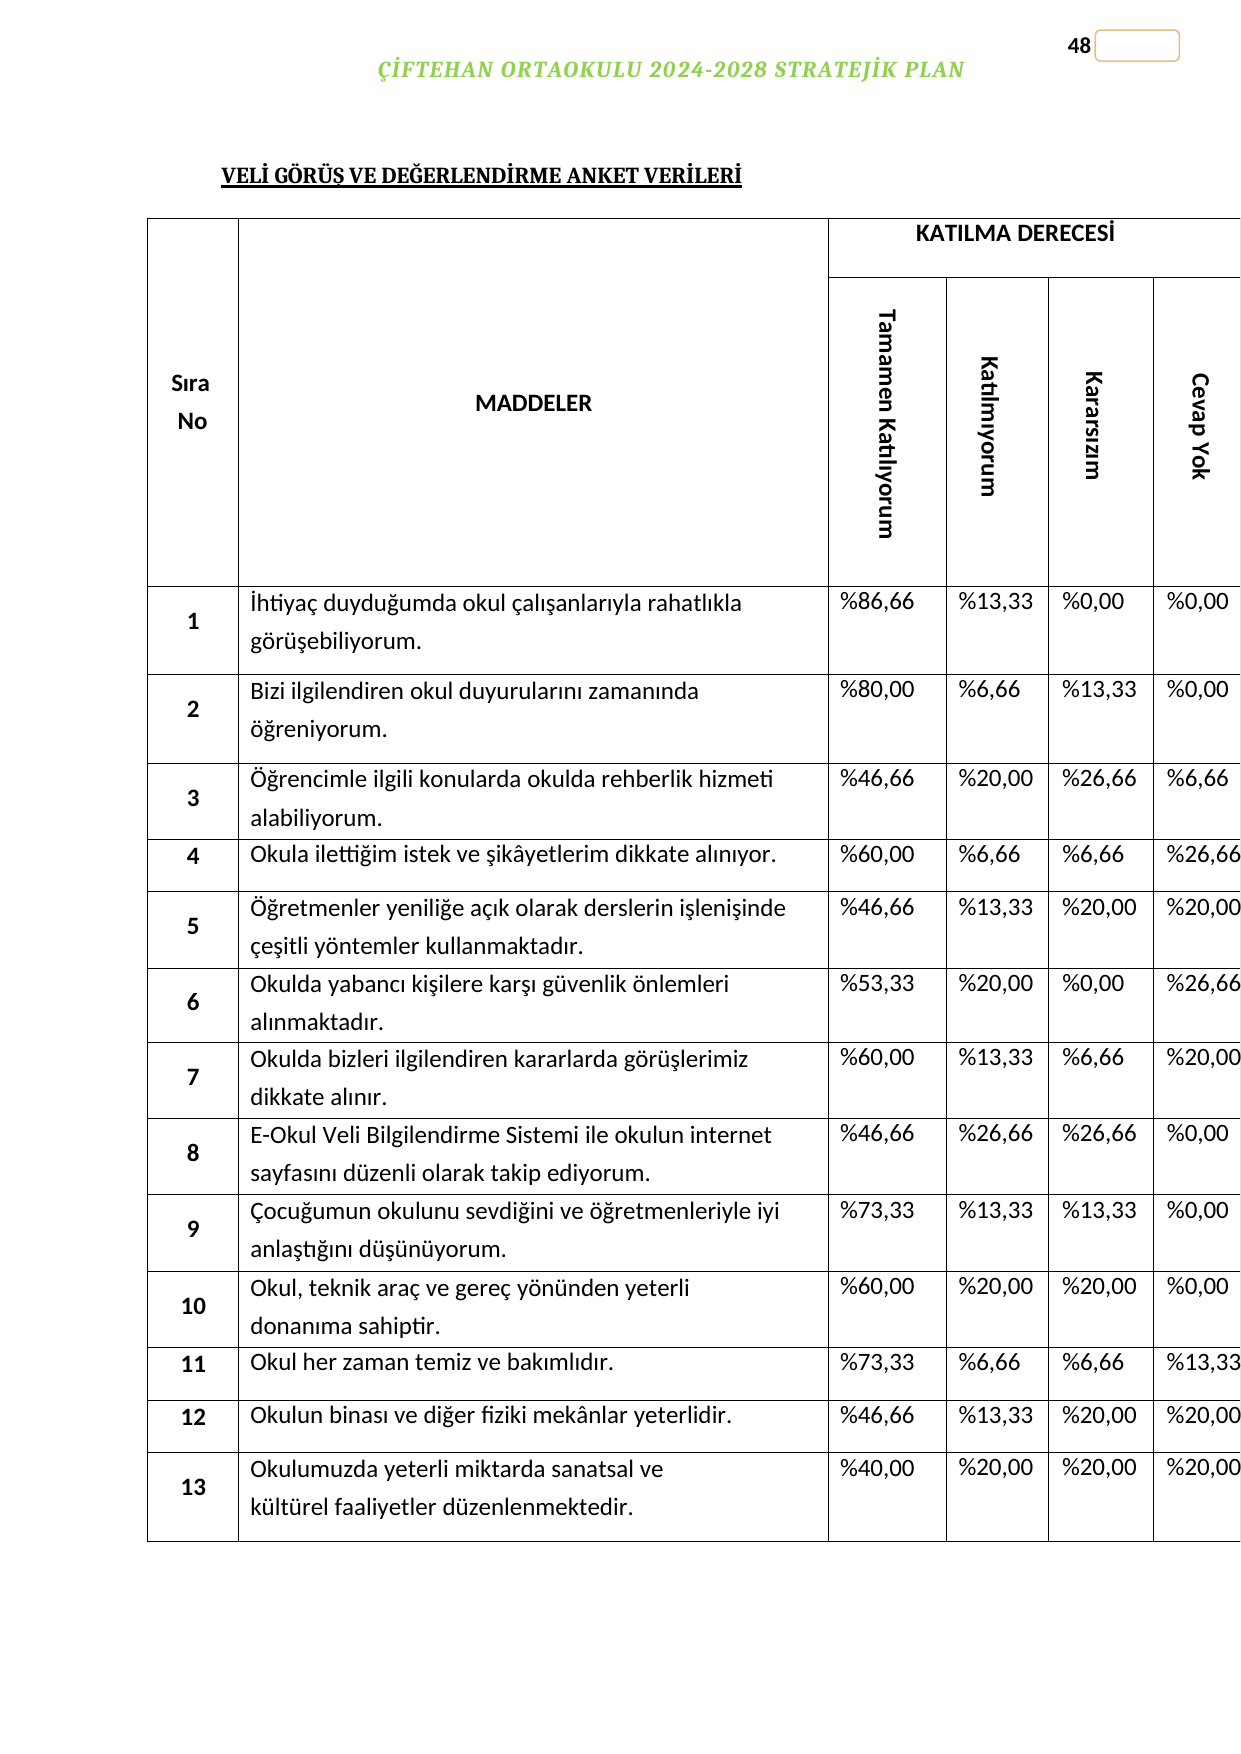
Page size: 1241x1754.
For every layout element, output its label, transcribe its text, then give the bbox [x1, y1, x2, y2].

table_cell 9 [148, 1195, 238, 1271]
table_cell %0,00 [1049, 587, 1153, 674]
table_cell %40,00 [829, 1453, 946, 1541]
table_cell %6,66 [947, 675, 1048, 762]
table_cell Okulda bizleri ilgilendiren kararlarda görüşlerimiz dikkate alınır. [239, 1043, 828, 1118]
table_cell Kararsızım [1049, 278, 1153, 586]
table_header MADDELER [239, 219, 828, 586]
table_cell %6,66 [1154, 764, 1240, 839]
table_cell %20,00 [947, 969, 1048, 1042]
table_cell Öğretmenler yeniliğe açık olarak derslerin işlenişinde çeşitli yöntemler kullanmaktadır. [239, 892, 828, 967]
table_cell Cevap Yok [1154, 278, 1240, 586]
table_cell %73,33 [829, 1195, 946, 1271]
table_cell %20,00 [1049, 1401, 1153, 1452]
table_cell %46,66 [829, 1119, 946, 1194]
table_cell Katılmıyorum [947, 278, 1048, 586]
table_header Sıra No [148, 219, 238, 586]
table_cell Okul, teknik araç ve gereç yönünden yeterli donanıma sahiptir. [239, 1272, 828, 1347]
table_cell %20,00 [1154, 892, 1240, 967]
table_cell %26,66 [1049, 764, 1153, 839]
table_cell %13,33 [947, 1043, 1048, 1118]
table_cell 5 [148, 892, 238, 967]
table_cell 2 [148, 675, 238, 762]
table_cell %46,66 [829, 764, 946, 839]
table_cell %20,00 [1154, 1453, 1240, 1541]
table_cell %20,00 [1049, 1272, 1153, 1347]
table_cell %73,33 [829, 1348, 946, 1400]
table_cell %13,33 [1049, 1195, 1153, 1271]
table_cell 1 [148, 587, 238, 674]
table_cell %60,00 [829, 1272, 946, 1347]
subtitle VELİ GÖRÜŞ VE DEĞERLENDİRME ANKET VERİLERİ [221, 162, 924, 189]
table_cell %46,66 [829, 892, 946, 967]
table_cell 7 [148, 1043, 238, 1118]
table_cell %26,66 [1154, 969, 1240, 1042]
table_cell %46,66 [829, 1401, 946, 1452]
table_cell 3 [148, 764, 238, 839]
table_header KATILMA DERECESİ [829, 219, 1240, 277]
table_cell Bizi ilgilendiren okul duyurularını zamanında öğreniyorum. [239, 675, 828, 762]
table_cell Çocuğumun okulunu sevdiğini ve öğretmenleriyle iyi anlaştığını düşünüyorum. [239, 1195, 828, 1271]
table_cell Okul her zaman temiz ve bakımlıdır. [239, 1348, 828, 1400]
table_cell %6,66 [947, 840, 1048, 891]
table_cell %0,00 [1154, 1272, 1240, 1347]
table_cell %13,33 [947, 892, 1048, 967]
table_cell %53,33 [829, 969, 946, 1042]
table_cell %26,66 [1049, 1119, 1153, 1194]
table_cell %26,66 [947, 1119, 1048, 1194]
table_cell 12 [148, 1401, 238, 1452]
table_cell %13,33 [947, 1195, 1048, 1271]
table_cell İhtiyaç duyduğumda okul çalışanlarıyla rahatlıkla görüşebiliyorum. [239, 587, 828, 674]
table_cell %13,33 [947, 587, 1048, 674]
table_cell E-Okul Veli Bilgilendirme Sistemi ile okulun internet sayfasını düzenli olarak takip ediyorum. [239, 1119, 828, 1194]
table_cell %20,00 [947, 1453, 1048, 1541]
table_cell Okulda yabancı kişilere karşı güvenlik önlemleri alınmaktadır. [239, 969, 828, 1042]
table_cell 6 [148, 969, 238, 1042]
table_cell 4 [148, 840, 238, 891]
table_cell %0,00 [1049, 969, 1153, 1042]
table_cell Tamamen Katılıyorum [829, 278, 946, 586]
table_cell 13 [148, 1453, 238, 1541]
table_cell %20,00 [1049, 892, 1153, 967]
table_cell %6,66 [1049, 840, 1153, 891]
table_cell 10 [148, 1272, 238, 1347]
table_cell %0,00 [1154, 587, 1240, 674]
table_cell %60,00 [829, 1043, 946, 1118]
table_cell %0,00 [1154, 1195, 1240, 1271]
table_cell %20,00 [947, 1272, 1048, 1347]
table_cell %20,00 [1049, 1453, 1153, 1541]
table_cell %86,66 [829, 587, 946, 674]
table_cell Öğrencimle ilgili konularda okulda rehberlik hizmeti alabiliyorum. [239, 764, 828, 839]
table_cell %6,66 [947, 1348, 1048, 1400]
table_cell 11 [148, 1348, 238, 1400]
table_cell %60,00 [829, 840, 946, 891]
table_cell 8 [148, 1119, 238, 1194]
table_cell %6,66 [1049, 1348, 1153, 1400]
table_cell Okulumuzda yeterli miktarda sanatsal ve kültürel faaliyetler düzenlenmektedir. [239, 1453, 828, 1541]
table_cell %0,00 [1154, 675, 1240, 762]
table_cell %0,00 [1154, 1119, 1240, 1194]
table_cell %20,00 [1154, 1401, 1240, 1452]
table_cell %13,33 [1049, 675, 1153, 762]
table_cell Okulun binası ve diğer fiziki mekânlar yeterlidir. [239, 1401, 828, 1452]
table_cell Okula ilettiğim istek ve şikâyetlerim dikkate alınıyor. [239, 840, 828, 891]
table_cell %13,33 [947, 1401, 1048, 1452]
table_cell %20,00 [947, 764, 1048, 839]
table_cell %13,33 [1154, 1348, 1240, 1400]
table_cell %20,00 [1154, 1043, 1240, 1118]
table_cell %80,00 [829, 675, 946, 762]
table_cell %6,66 [1049, 1043, 1153, 1118]
table_cell %26,66 [1154, 840, 1240, 891]
